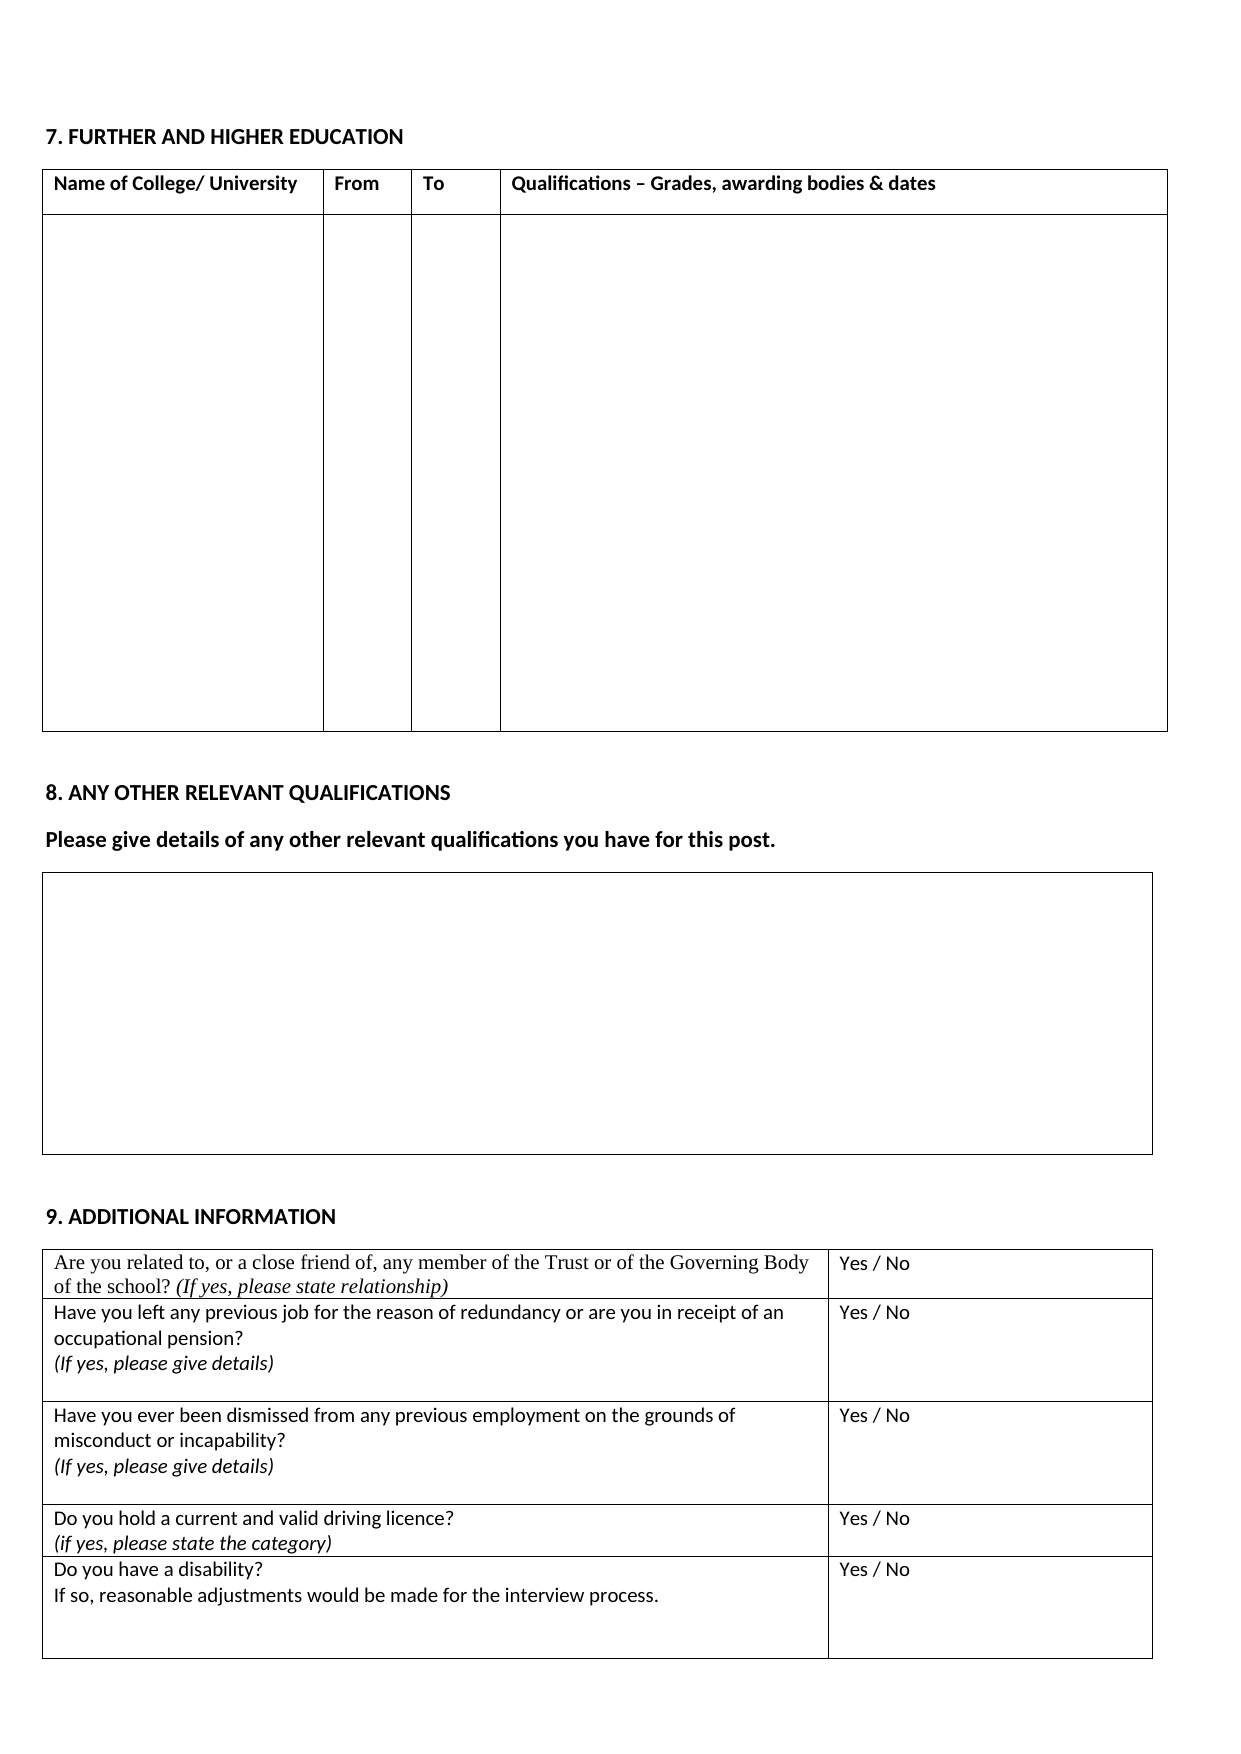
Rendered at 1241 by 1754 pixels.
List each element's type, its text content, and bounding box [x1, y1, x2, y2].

text 8. ANY OTHER RELEVANT QUALIFICATIONS [45, 778, 1165, 806]
table_cell Have you left any previous job for the reason of redundancy or are you in receipt of an occupational pension? (If yes, please give details) [43, 1299, 828, 1401]
table_cell Yes / No [829, 1557, 1152, 1658]
table_cell Yes / No [829, 1505, 1152, 1556]
table_cell [324, 215, 411, 731]
table_header Yes / No [829, 1250, 1152, 1298]
table_header [43, 873, 1152, 1154]
table_cell Have you ever been dismissed from any previous employment on the grounds of misconduct or incapability? (If yes, please give details) [43, 1402, 828, 1504]
table_cell [501, 215, 1167, 731]
table_header Qualifications – Grades, awarding bodies & dates [501, 170, 1167, 214]
table_header To [412, 170, 500, 214]
text 7. FURTHER AND HIGHER EDUCATION [45, 122, 1165, 150]
table_cell [43, 215, 323, 731]
table_header Name of College/ University [43, 170, 323, 214]
table_cell Yes / No [829, 1402, 1152, 1504]
table_cell Yes / No [829, 1299, 1152, 1401]
table_cell [412, 215, 500, 731]
table_header From [324, 170, 411, 214]
table_cell Do you have a disability? If so, reasonable adjustments would be made for the interview process. [43, 1557, 828, 1658]
table_header Are you related to, or a close friend of, any member of the Trust or of the Governing Body of the school? (If yes, please state relationship) [43, 1250, 828, 1298]
table_cell Do you hold a current and valid driving licence? (if yes, please state the category) [43, 1505, 828, 1556]
text Please give details of any other relevant qualifications you have for this post. [45, 825, 1165, 853]
text 9. ADDITIONAL INFORMATION [45, 1202, 1165, 1230]
